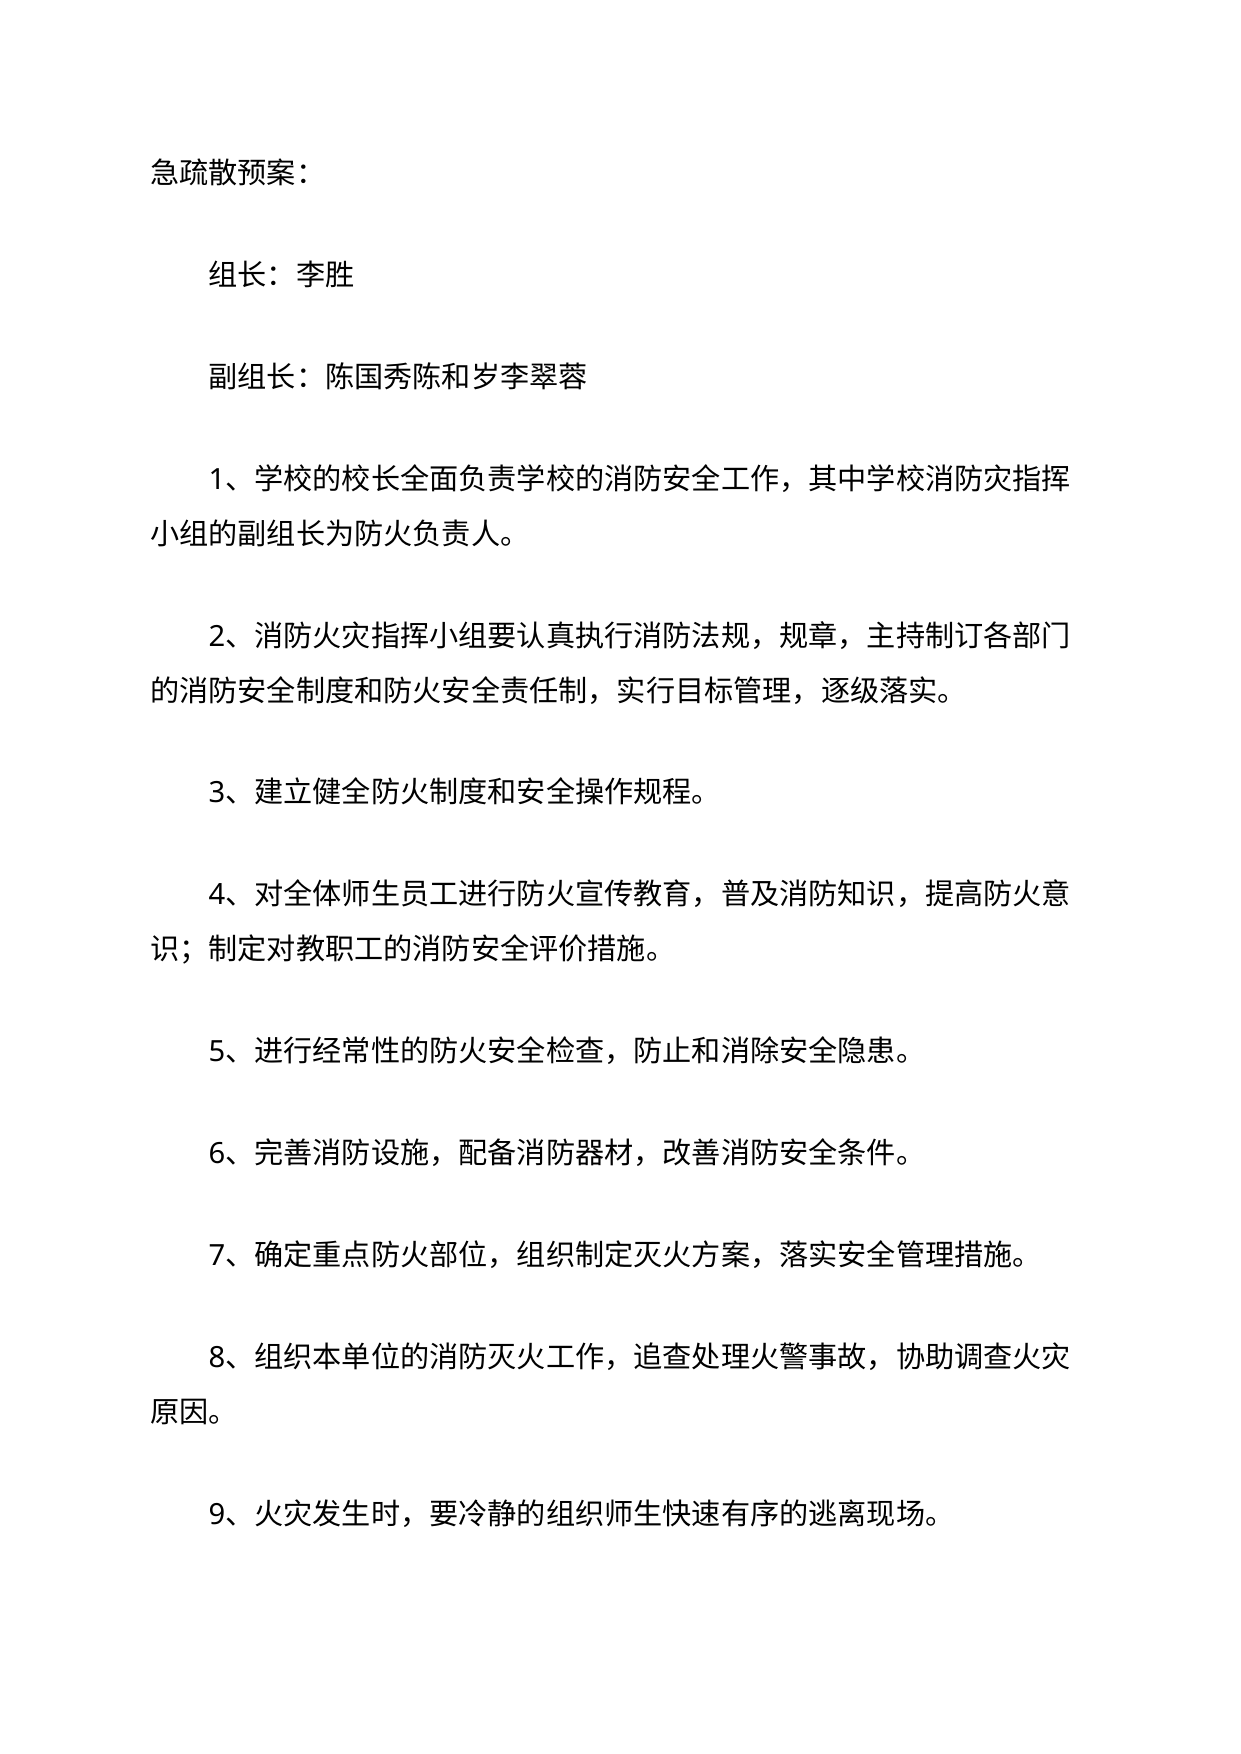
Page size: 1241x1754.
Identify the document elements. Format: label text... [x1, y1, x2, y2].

text 组长：李胜 [150, 252, 1090, 294]
text 副组长：陈国秀陈和岁李翠蓉 [150, 353, 1090, 396]
text 6、完善消防设施，配备消防器材，改善消防安全条件。 [150, 1129, 1090, 1172]
text 7、确定重点防火部位，组织制定灭火方案，落实安全管理措施。 [150, 1232, 1090, 1274]
text 5、进行经常性的防火安全检查，防止和消除安全隐患。 [150, 1028, 1090, 1070]
text 4、对全体师生员工进行防火宣传教育，普及消防知识，提高防火意识；制定对教职工的消防安全评价措施。 [150, 871, 1090, 968]
text 2、消防火灾指挥小组要认真执行消防法规，规章，主持制订各部门的消防安全制度和防火安全责任制，实行目标管理，逐级落实。 [150, 612, 1090, 709]
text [150, 150, 1090, 192]
text 3、建立健全防火制度和安全操作规程。 [150, 769, 1090, 811]
text 9、火灾发生时，要冷静的组织师生快速有序的逃离现场。 [150, 1490, 1090, 1533]
text 8、组织本单位的消防灭火工作，追查处理火警事故，协助调查火灾原因。 [150, 1333, 1090, 1431]
text 1、学校的校长全面负责学校的消防安全工作，其中学校消防灾指挥小组的副组长为防火负责人。 [150, 455, 1090, 553]
